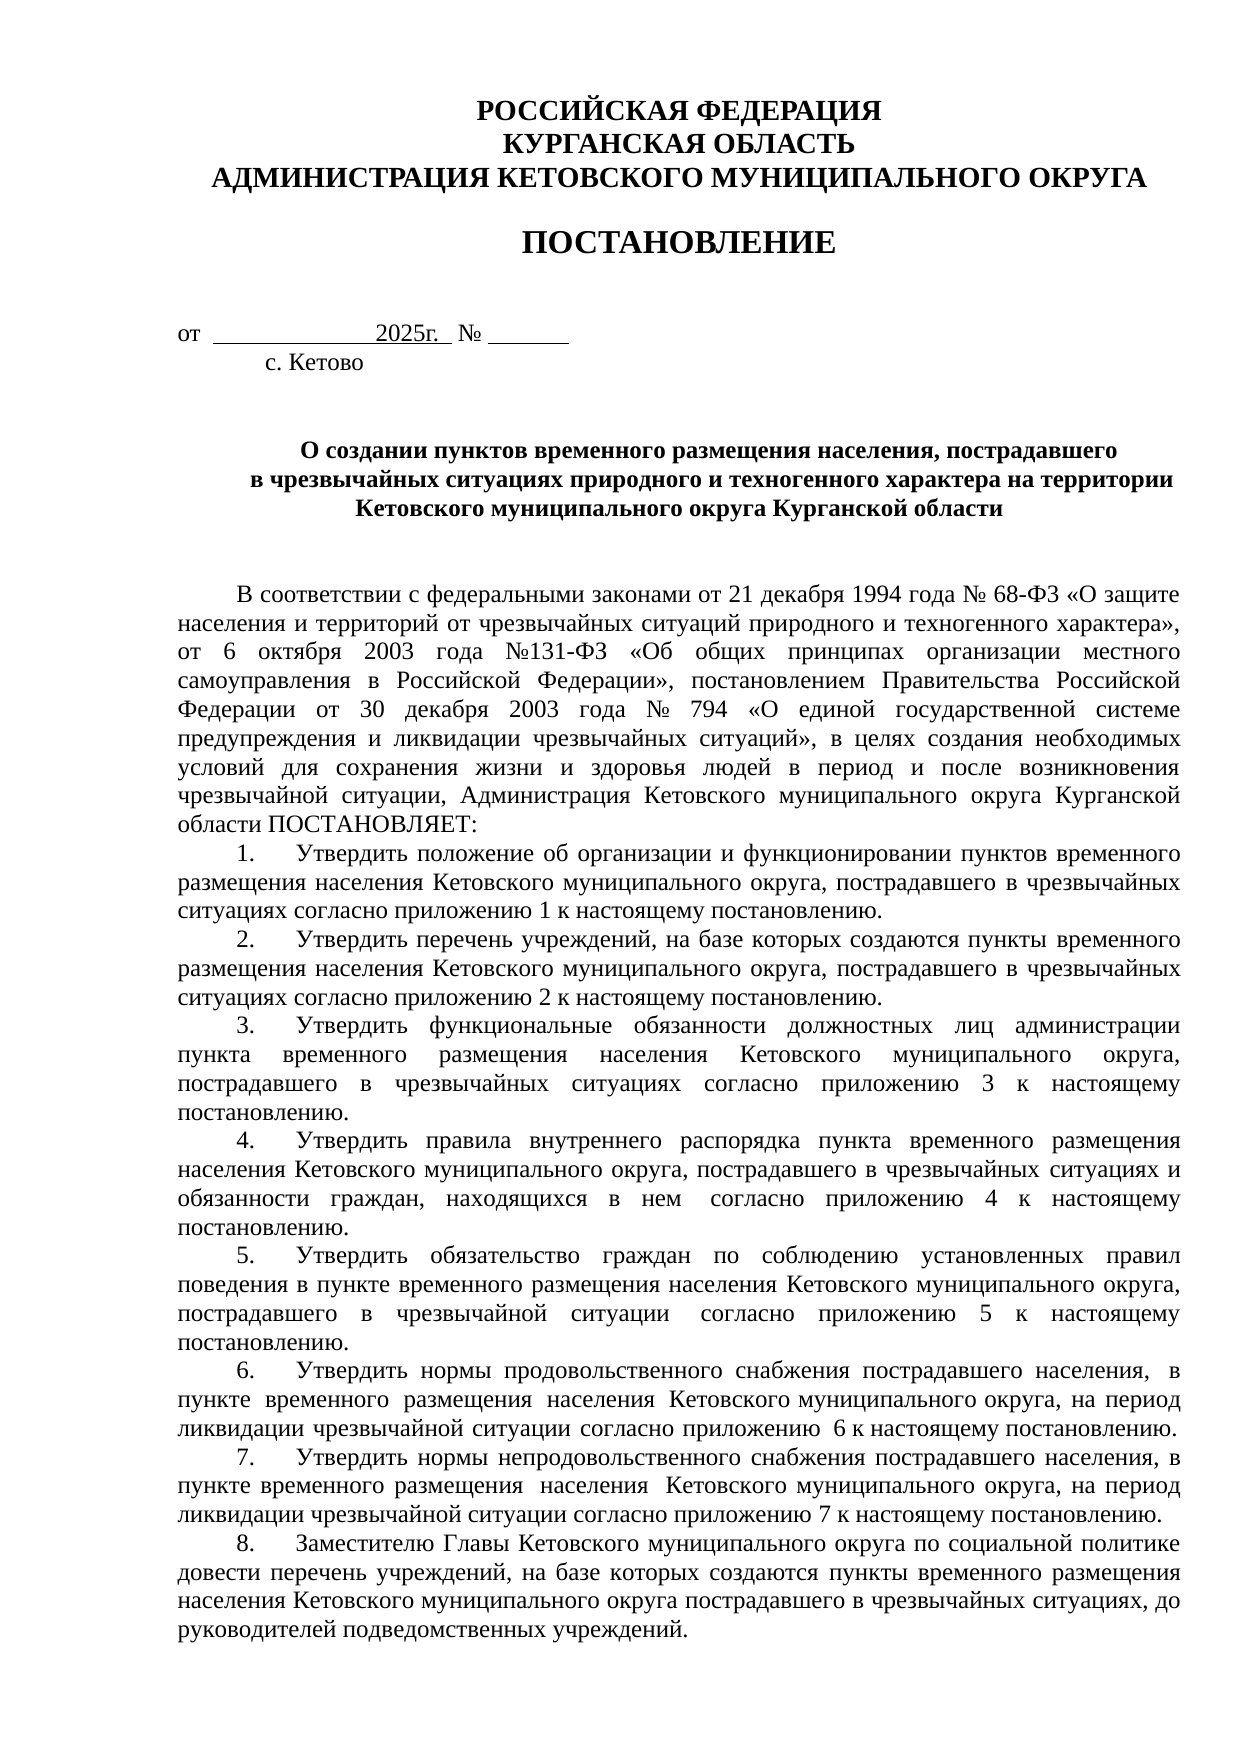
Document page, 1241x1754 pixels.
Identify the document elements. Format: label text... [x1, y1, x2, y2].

text в чрезвычайных ситуациях природного и техногенного характера на территории Кетовского муниципального округа Курганской области [177, 464, 1181, 521]
list Утвердить положение об организации и функционировании пунктов временного размещения населения Кетовского муниципального округа, пострадавшего в чрезвычайных ситуациях согласно приложению 1 к настоящему постановлению. [177, 838, 1181, 924]
list КУРГАНСКАЯ ОБЛАСТЬ [177, 126, 1181, 160]
list Утвердить нормы продовольственного снабжения пострадавшего населения, в пункте временного размещения населения Кетовского муниципального округа, на период ликвидации чрезвычайной ситуации согласно приложению 6 к настоящему постановлению. [177, 1356, 1181, 1442]
text В соответствии с федеральными законами от 21 декабря 1994 года № 68-Ф3 «О защите населения и территорий от чрезвычайных ситуаций природного и техногенного характера», от 6 октября 2003 года №131-ФЗ «Об общих принципах организации местного самоуправления в Российской Федерации», постановлением Правительства Российской Федерации от 30 декабря 2003 года № 794 «О единой государственной системе предупреждения и ликвидации чрезвычайных ситуаций», в целях создания необходимых условий для сохранения жизни и здоровья людей в период и после возникновения чрезвычайной ситуации, Администрация Кетовского муниципального округа Курганской области ПОСТАНОВЛЯЕТ: [177, 579, 1181, 838]
text О создании пунктов временного размещения населения, пострадавшего [177, 435, 1181, 464]
list Утвердить перечень учреждений, на базе которых создаются пункты временного размещения населения Кетовского муниципального округа, пострадавшего в чрезвычайных ситуациях согласно приложению 2 к настоящему постановлению. [177, 924, 1181, 1011]
list ПОСТАНОВЛЕНИЕ [177, 222, 1181, 260]
list АДМИНИСТРАЦИЯ КЕТОВСКОГО МУНИЦИПАЛЬНОГО ОКРУГА [177, 160, 1181, 193]
list Утвердить обязательство граждан по соблюдению установленных правил поведения в пункте временного размещения населения Кетовского муниципального округа, пострадавшего в чрезвычайной ситуации согласно приложению 5 к настоящему постановлению. [177, 1241, 1181, 1356]
list Утвердить функциональные обязанности должностных лиц администрации пункта временного размещения населения Кетовского муниципального округа, пострадавшего в чрезвычайных ситуациях согласно приложению 3 к настоящему постановлению. [177, 1011, 1181, 1126]
list Заместителю Главы Кетовского муниципального округа по социальной политике довести перечень учреждений, на базе которых создаются пункты временного размещения населения Кетовского муниципального округа пострадавшего в чрезвычайных ситуациях, до руководителей подведомственных учреждений. [177, 1528, 1181, 1643]
list РОССИЙСКАЯ ФЕДЕРАЦИЯ [177, 93, 1181, 126]
list с. Кетово [177, 347, 1181, 375]
list Утвердить нормы непродовольственного снабжения пострадавшего населения, в пункте временного размещения населения Кетовского муниципального округа, на период ликвидации чрезвычайной ситуации согласно приложению 7 к настоящему постановлению. [177, 1442, 1181, 1528]
list Утвердить правила внутреннего распорядка пункта временного размещения населения Кетовского муниципального округа, пострадавшего в чрезвычайных ситуациях и обязанности граждан, находящихся в нем согласно приложению 4 к настоящему постановлению. [177, 1126, 1181, 1241]
text от 2025г. № [177, 318, 1181, 347]
